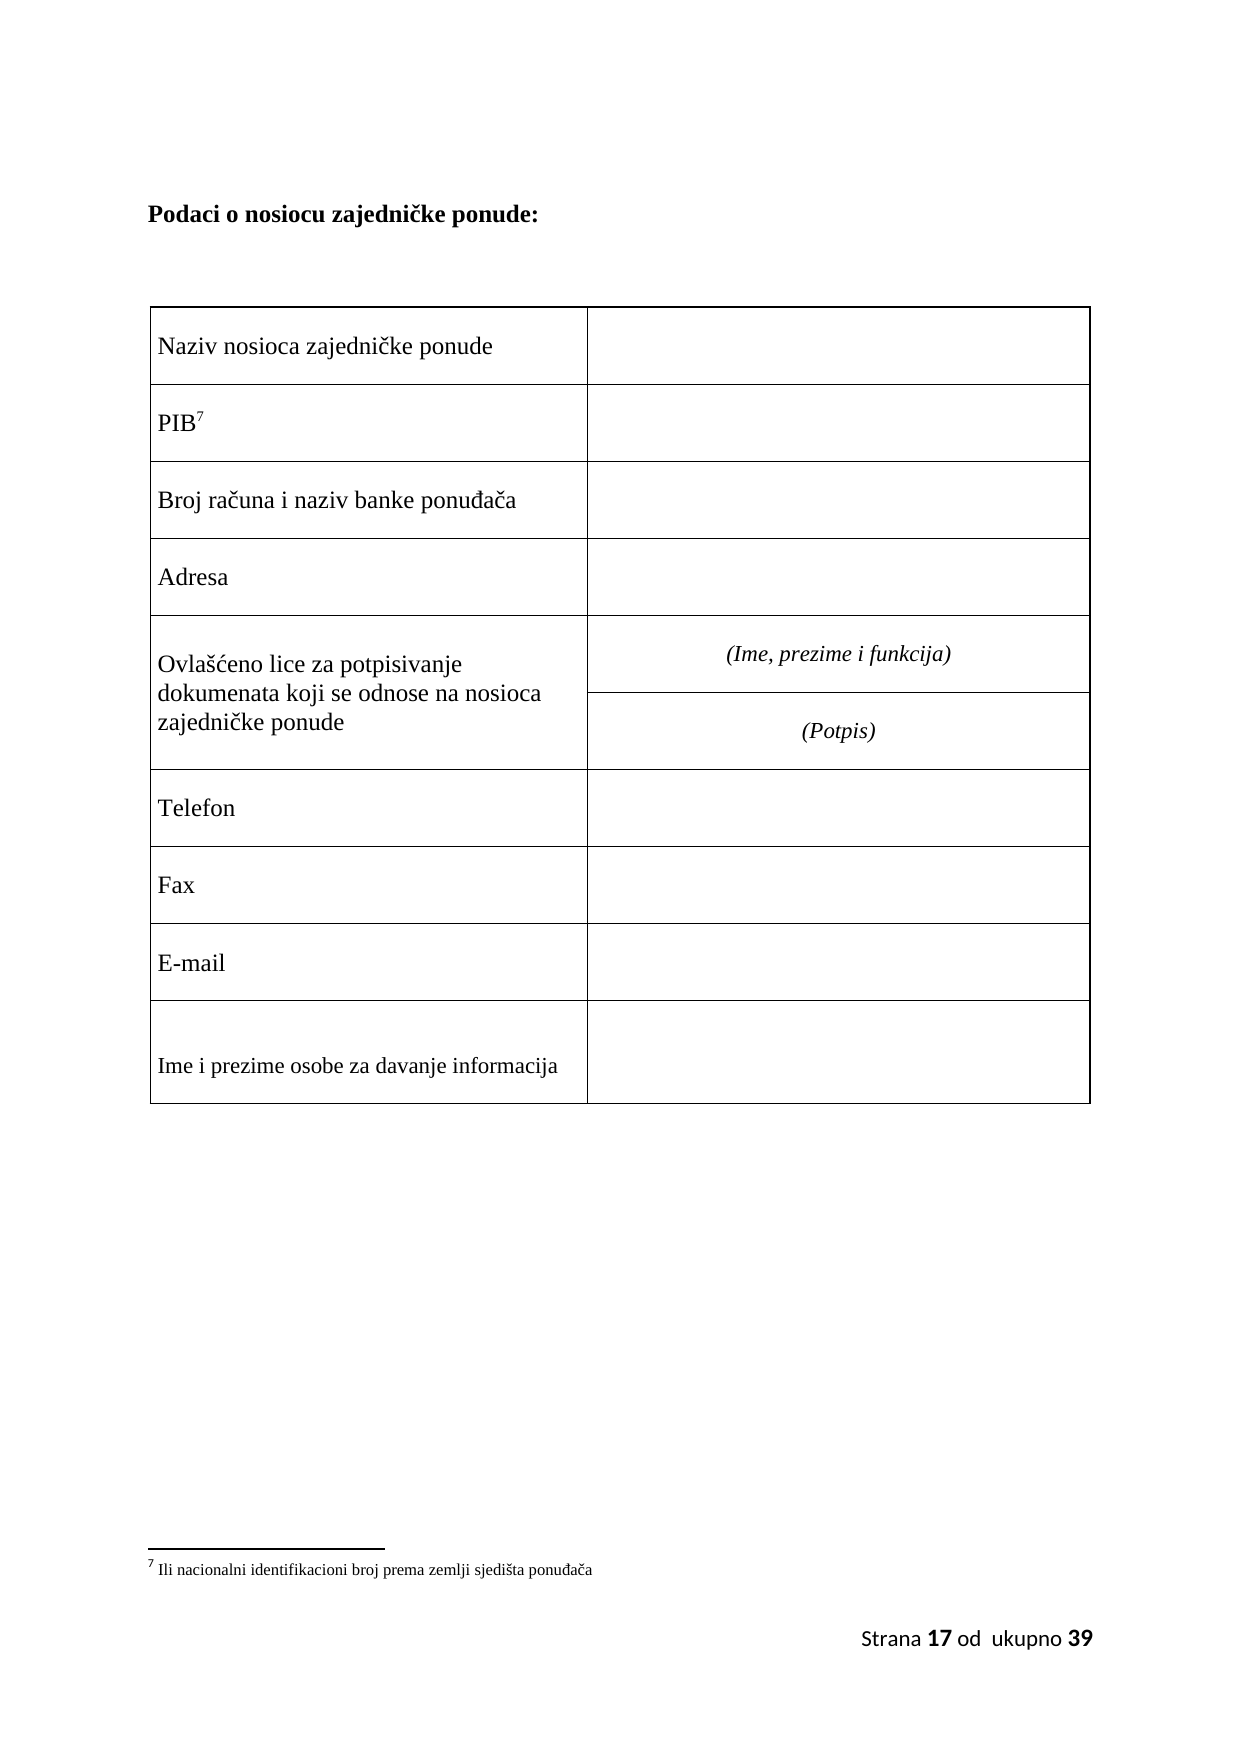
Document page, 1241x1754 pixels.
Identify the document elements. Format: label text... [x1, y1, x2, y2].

table_cell PIB [151, 385, 587, 461]
table_cell Telefon [151, 770, 587, 846]
table_cell [588, 385, 1089, 461]
table_cell [588, 462, 1089, 538]
table_cell Fax [151, 847, 587, 923]
table_header [588, 308, 1089, 383]
table_cell [588, 924, 1089, 1000]
table_cell (Ime, prezime i funkcija) [588, 616, 1089, 692]
table_cell E-mail [151, 924, 587, 1000]
table_cell Adresa [151, 539, 587, 615]
table_cell [588, 1001, 1089, 1103]
table_cell [588, 847, 1089, 923]
table_cell Ime i prezime osobe za davanje informacija [151, 1001, 587, 1103]
table_header Naziv nosioca zajedničke ponude [151, 308, 587, 383]
table_cell Broj računa i naziv banke ponuđača [151, 462, 587, 538]
table_cell Ovlašćeno lice za potpisivanje dokumenata koji se odnose na nosioca zajedničke ponude [151, 616, 587, 769]
table_cell [588, 539, 1089, 615]
table_cell [588, 770, 1089, 846]
table_cell (Potpis) [588, 693, 1089, 769]
text Podaci o nosiocu zajedničke ponude: [148, 199, 1093, 227]
